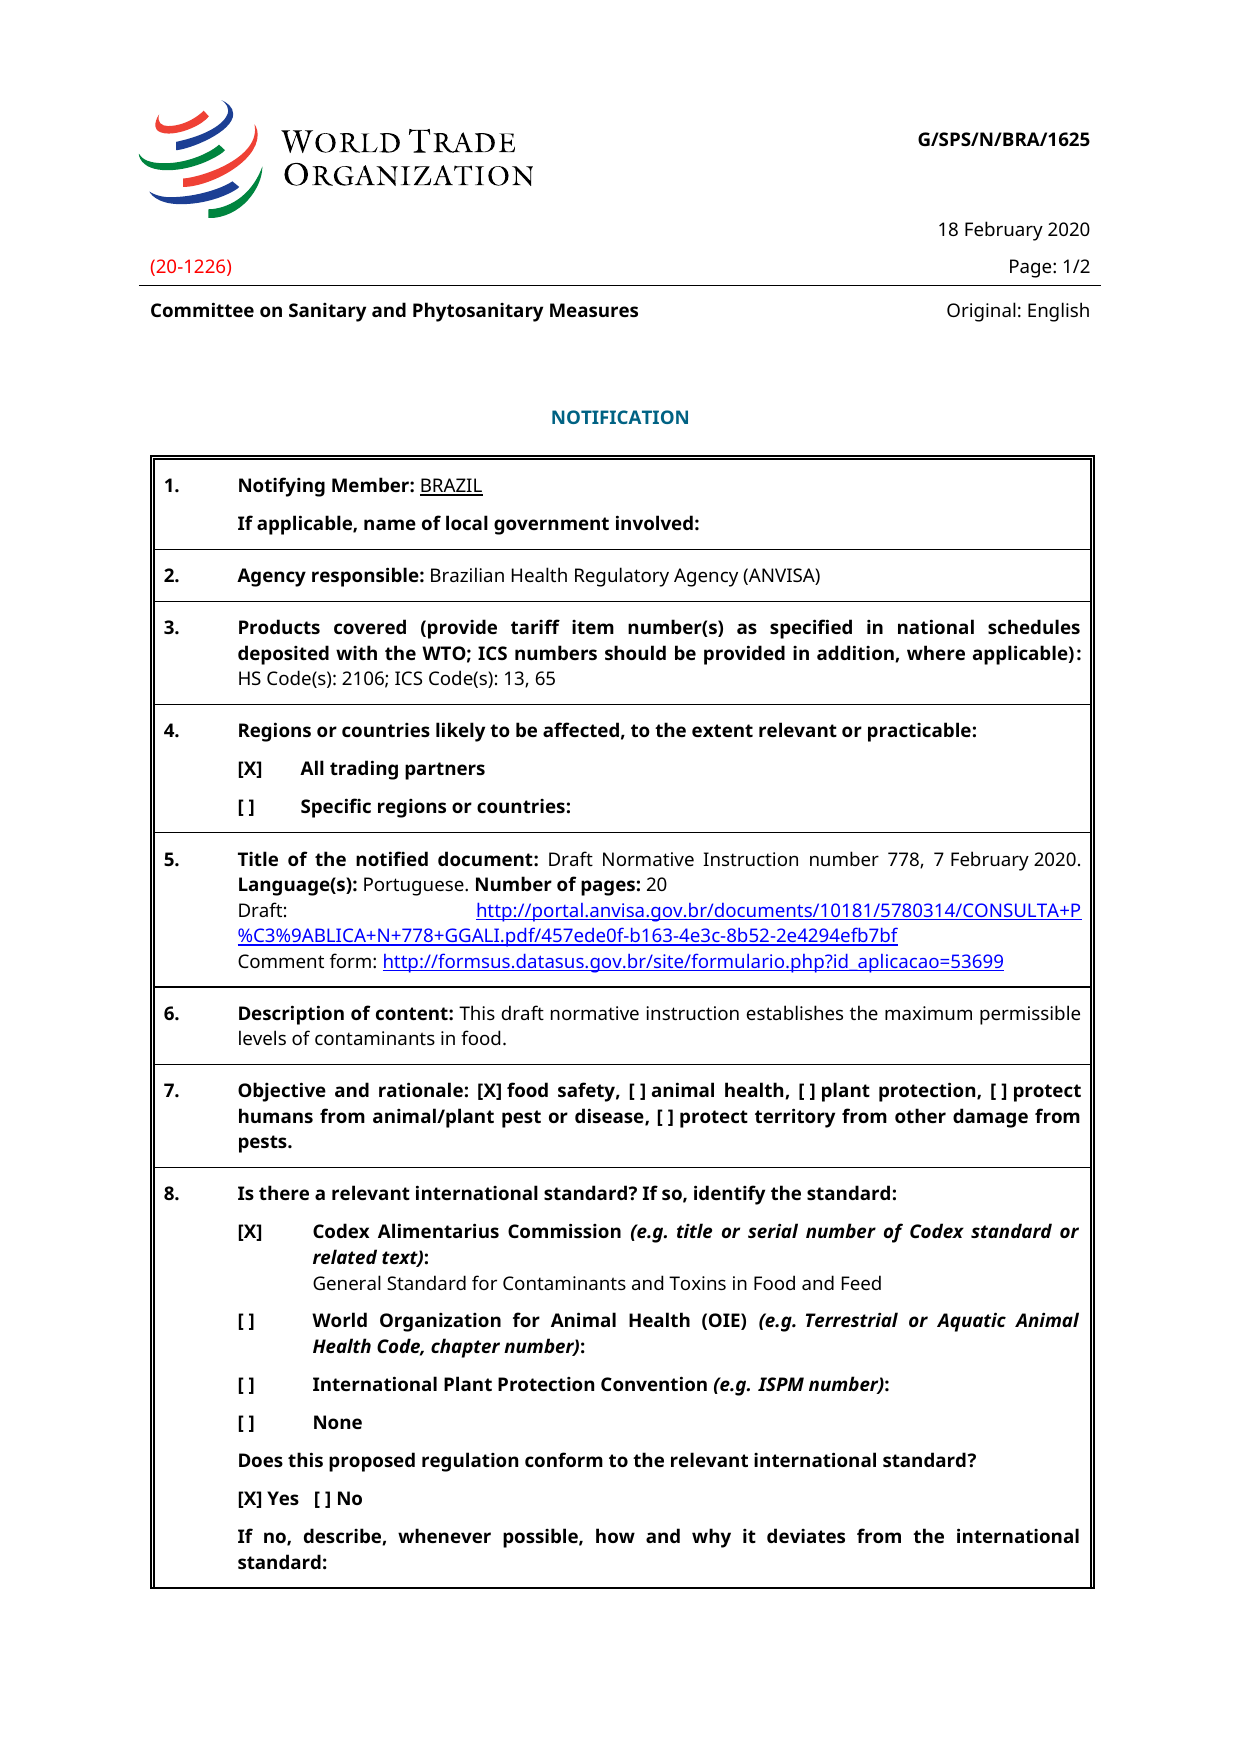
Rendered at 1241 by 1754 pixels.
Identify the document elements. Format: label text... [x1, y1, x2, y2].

table_cell Is there a relevant international standard? If so, identify the standard: [X] Codex Alimentarius Commission (e.g. title or serial number of Codex standard or related text): General Standard for Contaminants and Toxins in Food and Feed [ ] World Organization for Animal Health (OIE) (e.g. Terrestrial or Aquatic Animal Health Code, chapter number): [ ] International Plant Protection Convention (e.g. ISPM number): [ ] None Does this proposed regulation conform to the relevant international standard? [X] Yes [ ] No If no, describe, whenever possible, how and why it deviates from the international standard: [226, 1168, 1090, 1587]
title NOTIFICATION [150, 405, 1090, 430]
table_cell Regions or countries likely to be affected, to the extent relevant or practicable: [X] All trading partners [ ] Specific regions or countries: [226, 705, 1090, 832]
table_cell Title of the notified document: Draft Normative Instruction number 778, 7 February 2020. Language(s): Portuguese. Number of pages: 20 Draft: http://portal.anvisa.gov.br/documents/10181/5780314/CONSULTA+P%C3%9ABLICA+N+778+GGALI.pdf/457ede0f-b163-4e3c-8b52-2e4294efb7bf Comment form: http://formsus.datasus.gov.br/site/formulario.php?id_aplicacao=53699 [226, 833, 1090, 986]
table_header Notifying Member: Brazil If applicable, name of local government involved: [226, 460, 1090, 548]
table_cell 3. [155, 602, 226, 704]
table_cell Description of content: This draft normative instruction establishes the maximum permissible levels of contaminants in food. [226, 988, 1090, 1063]
table_cell 2. [155, 550, 226, 601]
table_cell 4. [155, 705, 226, 832]
table_cell 5. [155, 833, 226, 986]
table_cell Objective and rationale: [X] food safety, [ ] animal health, [ ] plant protection, [ ] protect humans from animal/plant pest or disease, [ ] protect territory from other damage from pests. [226, 1065, 1090, 1167]
table_cell 8. [155, 1168, 226, 1587]
table_cell Agency responsible: Brazilian Health Regulatory Agency (ANVISA) [226, 550, 1090, 601]
table_header 1. [155, 460, 226, 548]
table_cell Products covered (provide tariff item number(s) as specified in national schedules deposited with the WTO; ICS numbers should be provided in addition, where applicable): HS Code(s): 2106; ICS Code(s): 13, 65 [226, 602, 1090, 704]
table_cell 6. [155, 988, 226, 1063]
table_cell 7. [155, 1065, 226, 1167]
